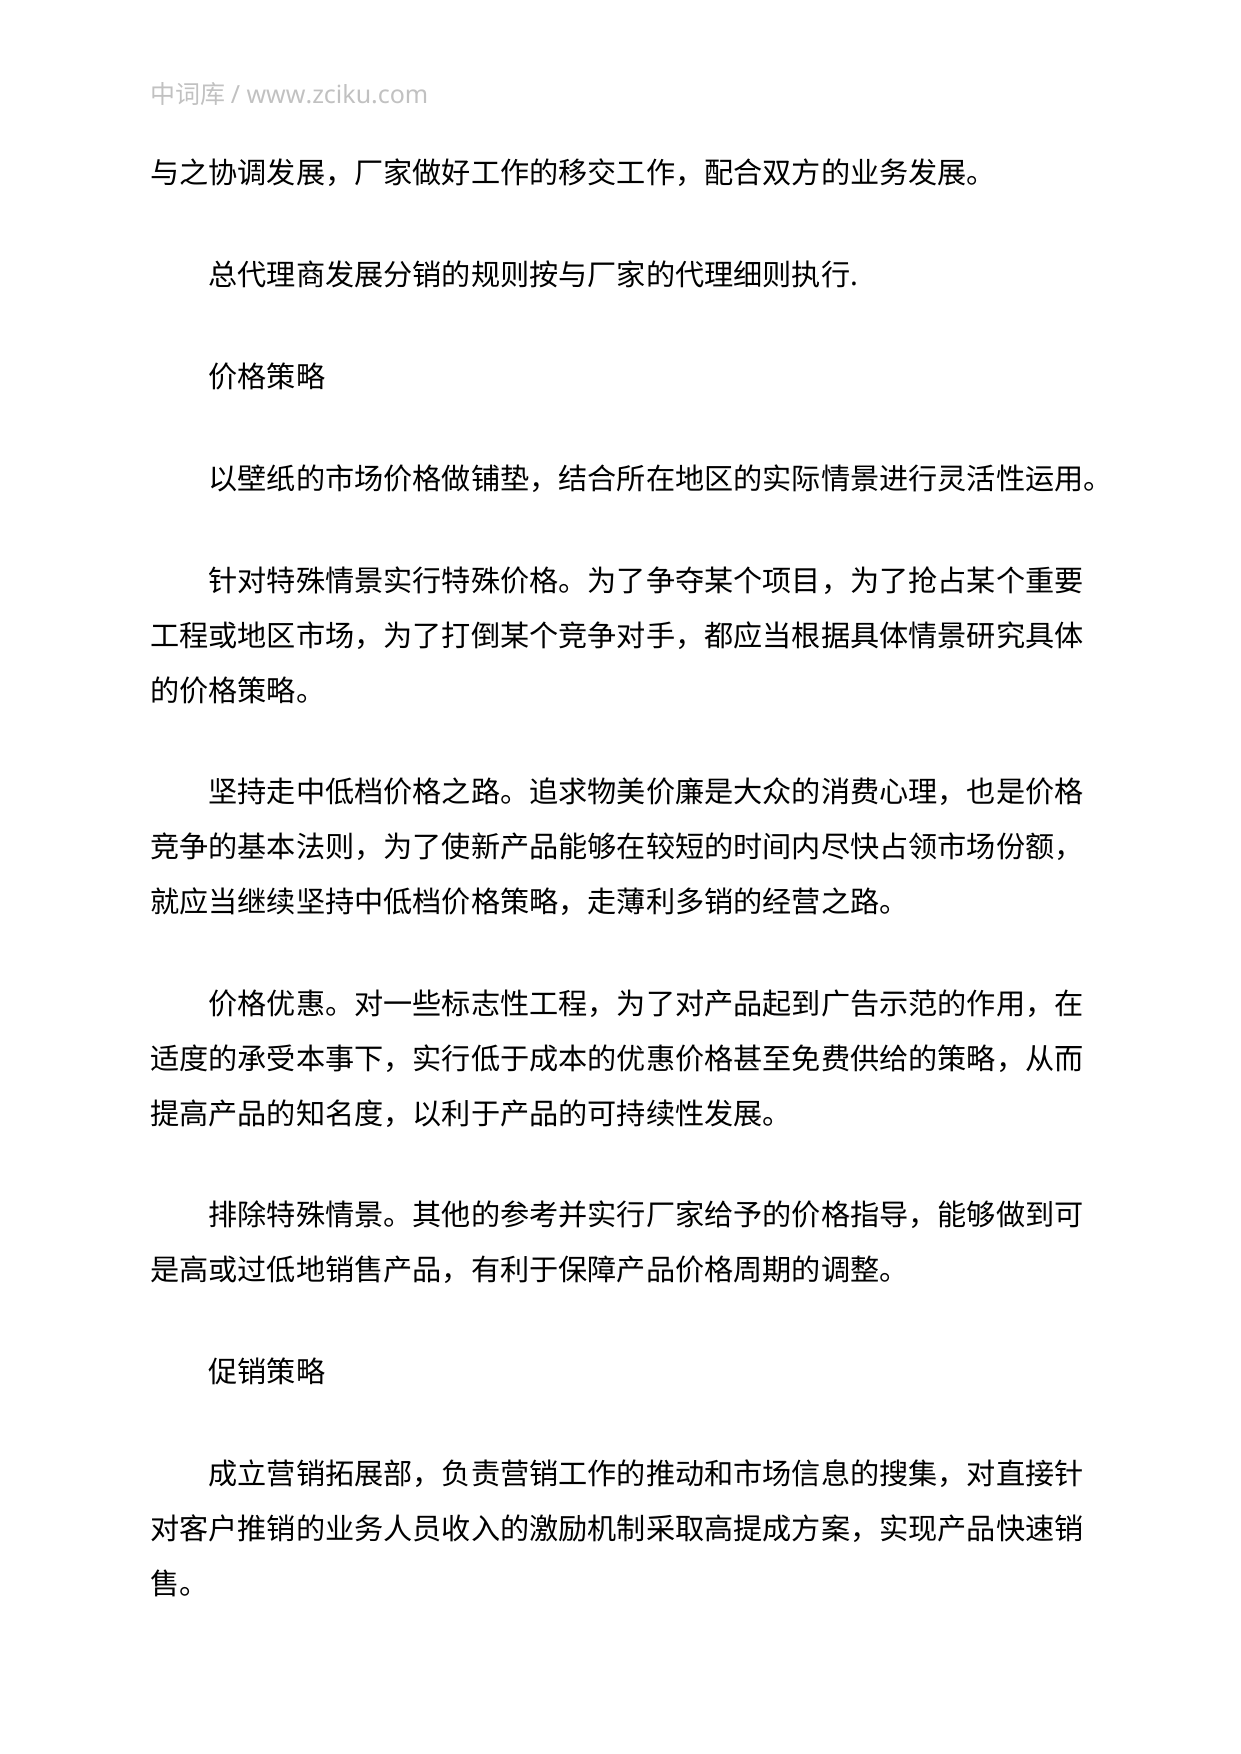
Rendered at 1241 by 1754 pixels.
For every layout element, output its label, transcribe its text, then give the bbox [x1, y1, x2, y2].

text 坚持走中低档价格之路。追求物美价廉是大众的消费心理，也是价格竞争的基本法则，为了使新产品能够在较短的时间内尽快占领市场份额，就应当继续坚持中低档价格策略，走薄利多销的经营之路。 [150, 769, 1090, 921]
text 以壁纸的市场价格做铺垫，结合所在地区的实际情景进行灵活性运用。 [150, 456, 1090, 498]
text 成立营销拓展部，负责营销工作的推动和市场信息的搜集，对直接针对客户推销的业务人员收入的激励机制采取高提成方案，实现产品快速销售。 [150, 1450, 1090, 1602]
text 价格优惠。对一些标志性工程，为了对产品起到广告示范的作用，在适度的承受本事下，实行低于成本的优惠价格甚至免费供给的策略，从而提高产品的知名度，以利于产品的可持续性发展。 [150, 980, 1090, 1132]
text 总代理商发展分销的规则按与厂家的代理细则执行. [150, 252, 1090, 294]
text 价格策略 [150, 354, 1090, 396]
text 促销策略 [150, 1349, 1090, 1391]
text 排除特殊情景。其他的参考并实行厂家给予的价格指导，能够做到可是高或过低地销售产品，有利于保障产品价格周期的调整。 [150, 1192, 1090, 1289]
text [150, 150, 1090, 192]
text 针对特殊情景实行特殊价格。为了争夺某个项目，为了抢占某个重要工程或地区市场，为了打倒某个竞争对手，都应当根据具体情景研究具体的价格策略。 [150, 557, 1090, 709]
